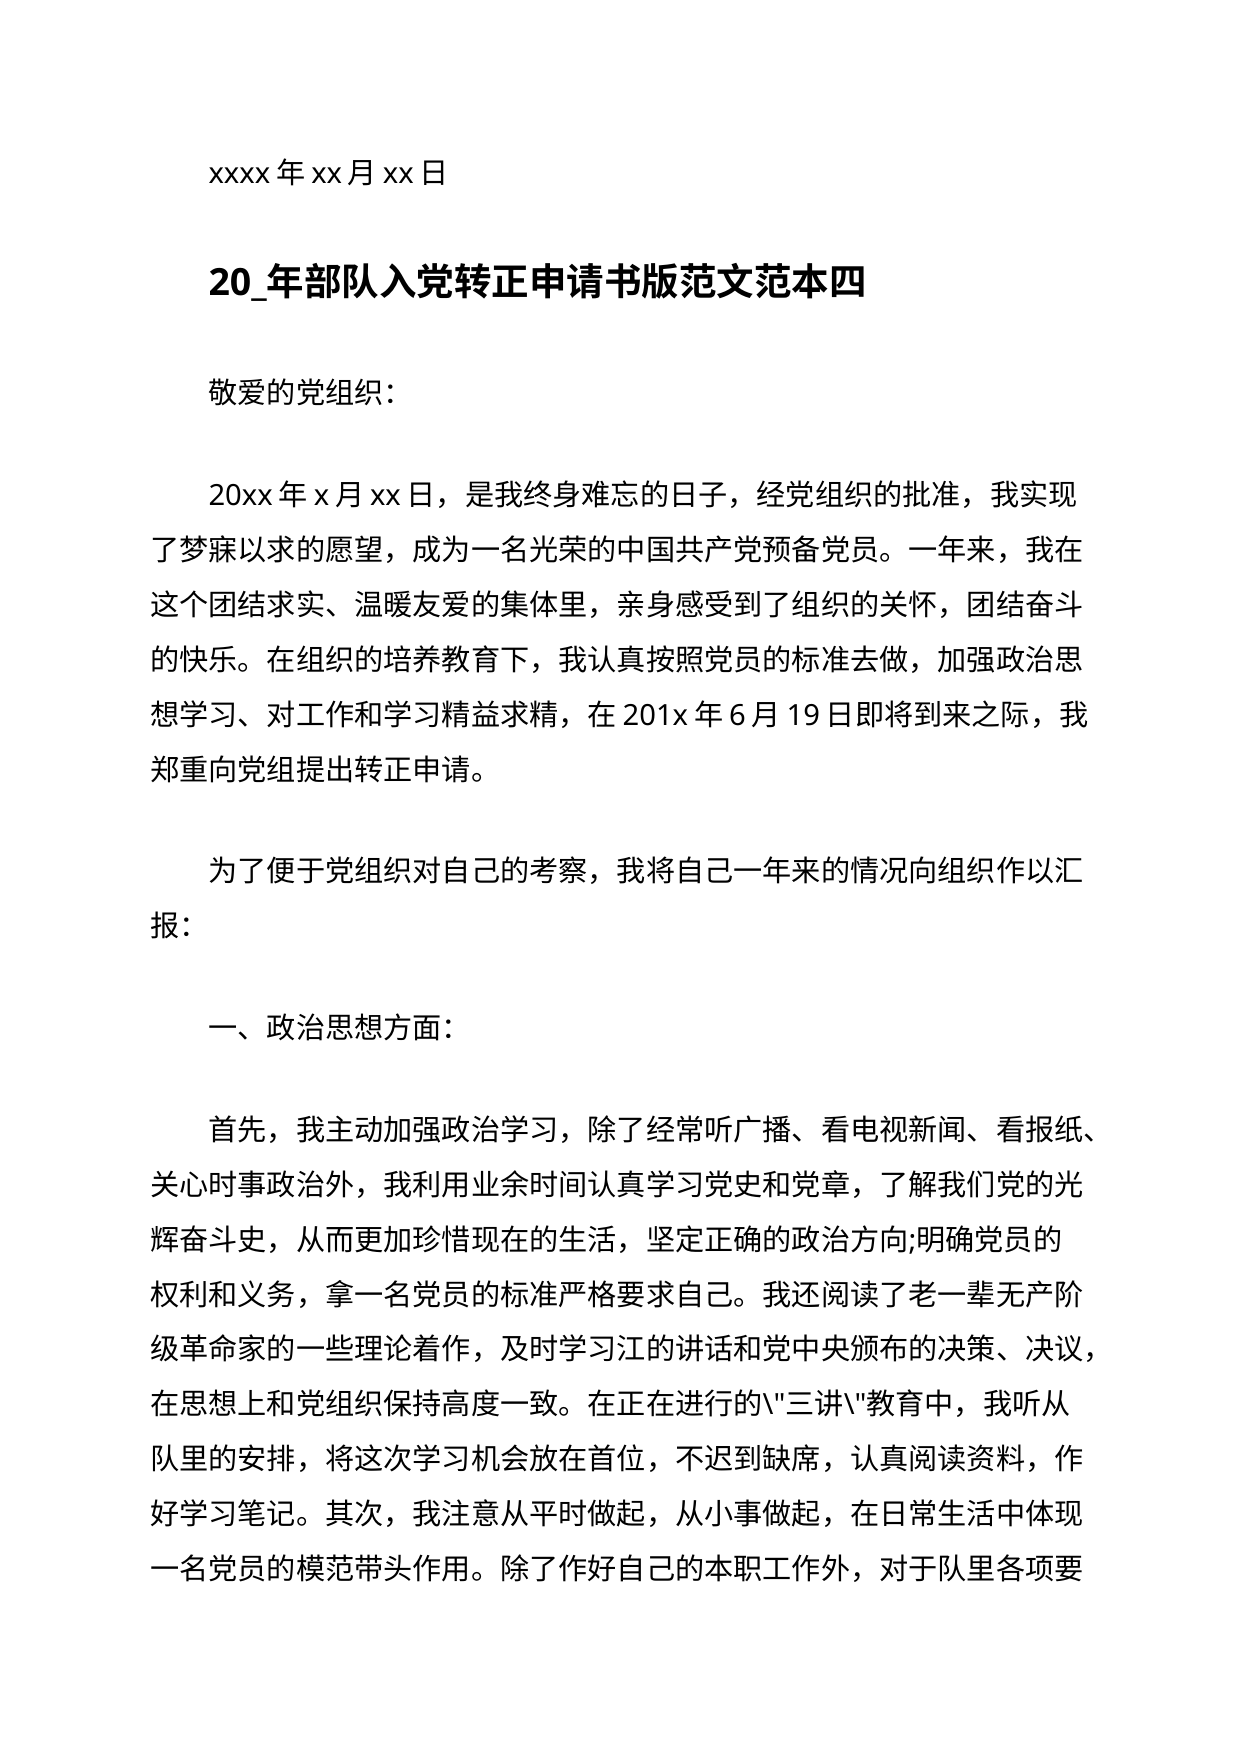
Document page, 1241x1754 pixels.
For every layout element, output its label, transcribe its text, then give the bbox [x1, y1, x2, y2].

text 为了便于党组织对自己的考察，我将自己一年来的情况向组织作以汇报： [150, 848, 1090, 945]
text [150, 1106, 1090, 1588]
text 敬爱的党组织： [150, 369, 1090, 412]
text 20xx年x月xx日，是我终身难忘的日子，经党组织的批准，我实现了梦寐以求的愿望，成为一名光荣的中国共产党预备党员。一年来，我在这个团结求实、温暖友爱的集体里，亲身感受到了组织的关怀，团结奋斗的快乐。在组织的培养教育下，我认真按照党员的标准去做，加强政治思想学习、对工作和学习精益求精，在201x年6月19日即将到来之际，我郑重向党组提出转正申请。 [150, 471, 1090, 788]
text xxxx年xx月xx日 [150, 150, 1090, 192]
text 一、政治思想方面： [150, 1004, 1090, 1047]
text 20_年部队入党转正申请书版范文范本四 [150, 252, 1090, 306]
